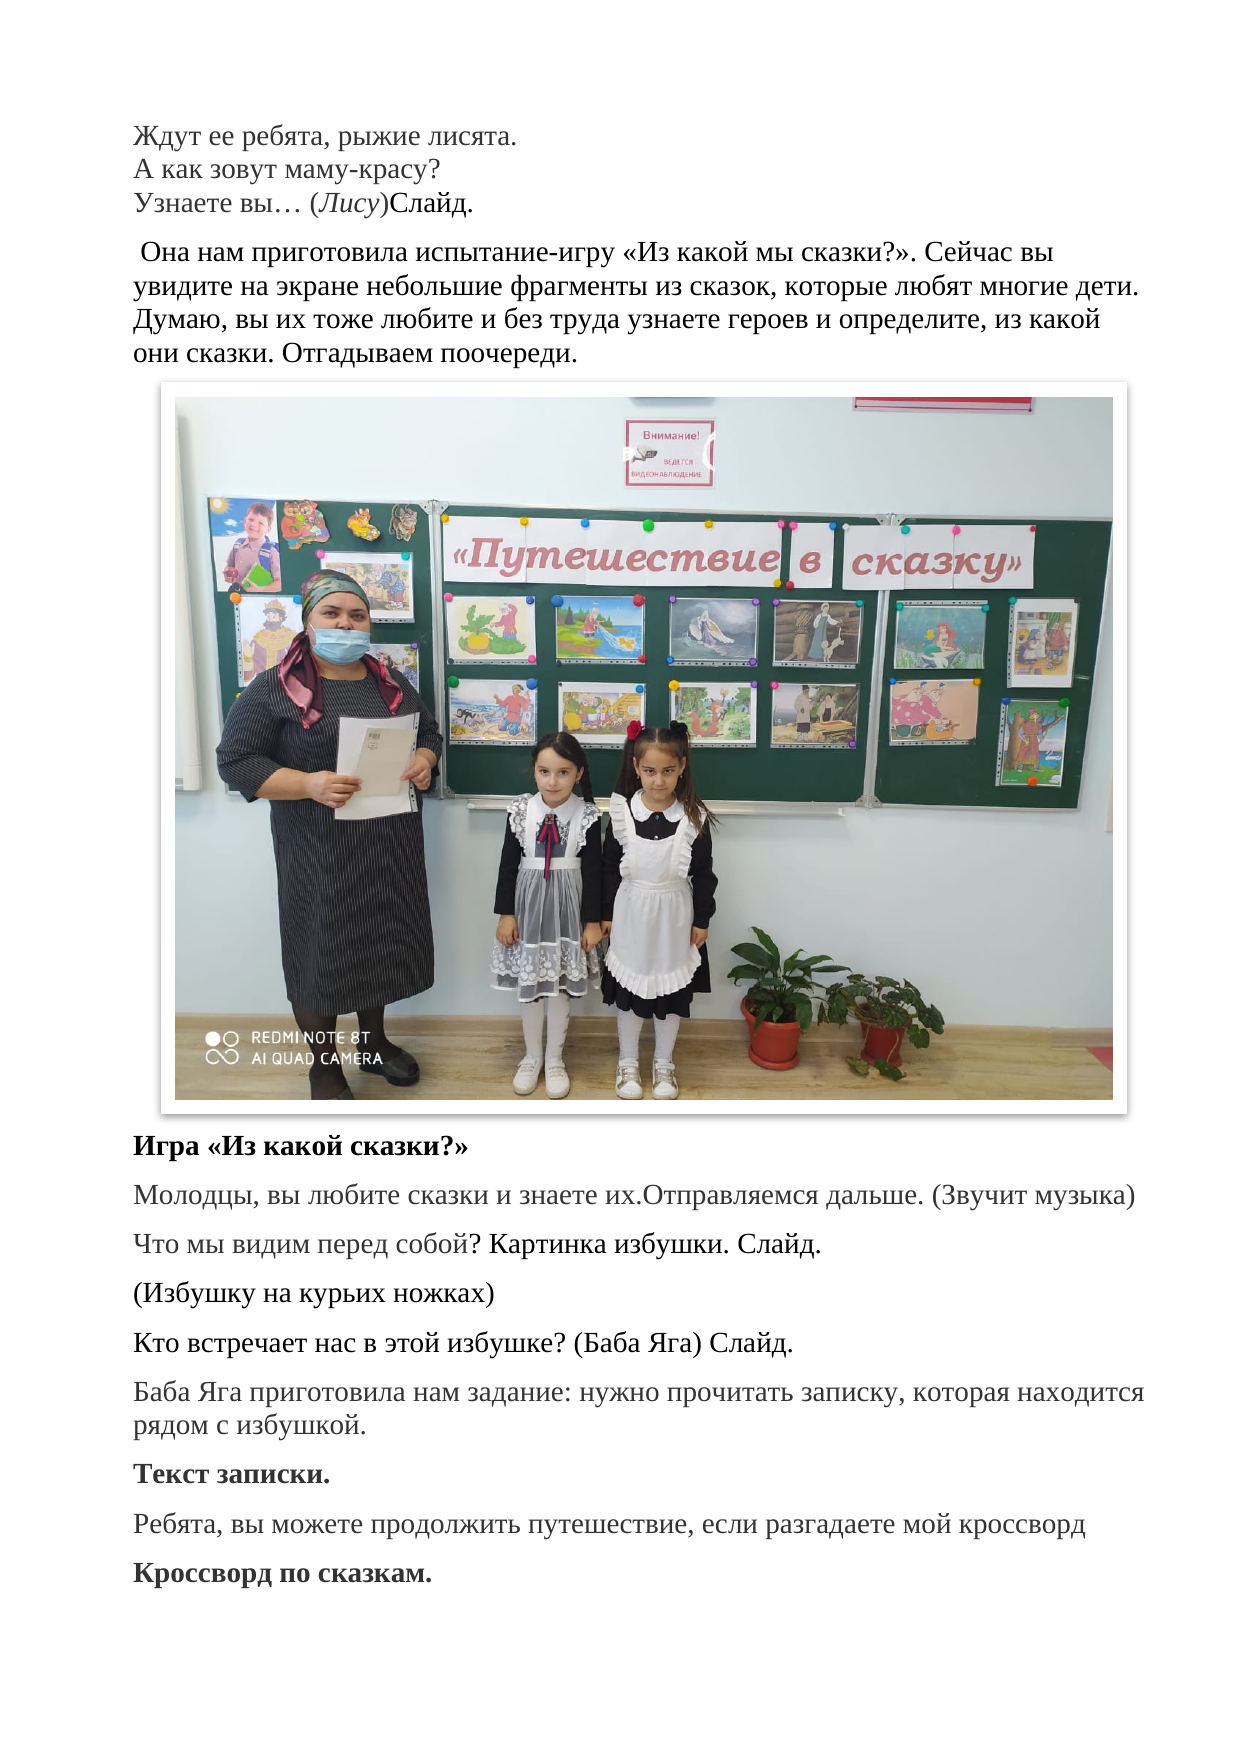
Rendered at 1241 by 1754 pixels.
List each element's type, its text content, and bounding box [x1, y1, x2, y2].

text Кто встречает нас в этой избушке? (Баба Яга) Слайд. [133, 1325, 1152, 1358]
text (Избушку на курьих ножках) [133, 1276, 1152, 1309]
text Игра «Из какой сказки?» [133, 1128, 1152, 1162]
text Ребята, вы можете продолжить путешествие, если разгадаете мой кроссворд [133, 1506, 1152, 1539]
text Она нам приготовила испытание-игру «Из какой мы сказки?». Сейчас вы увидите на экране небольшие фрагменты из сказок, которые любят многие дети. Думаю, вы их тоже любите и без труда узнаете героев и определите, из какой они сказки. Отгадываем поочереди. [133, 234, 1152, 368]
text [133, 118, 1152, 219]
text Молодцы, вы любите сказки и знаете их.Отправляемся дальше. (Звучит музыка) [133, 1177, 1152, 1211]
picture [175, 397, 1113, 1100]
text Баба Яга приготовила нам задание: нужно прочитать записку, которая находится рядом с избушкой. [133, 1374, 1152, 1441]
text Текст записки. [133, 1457, 1152, 1490]
text Что мы видим перед собой? Картинка избушки. Слайд. [133, 1226, 1152, 1260]
text Кроссворд по сказкам. [133, 1555, 1152, 1588]
